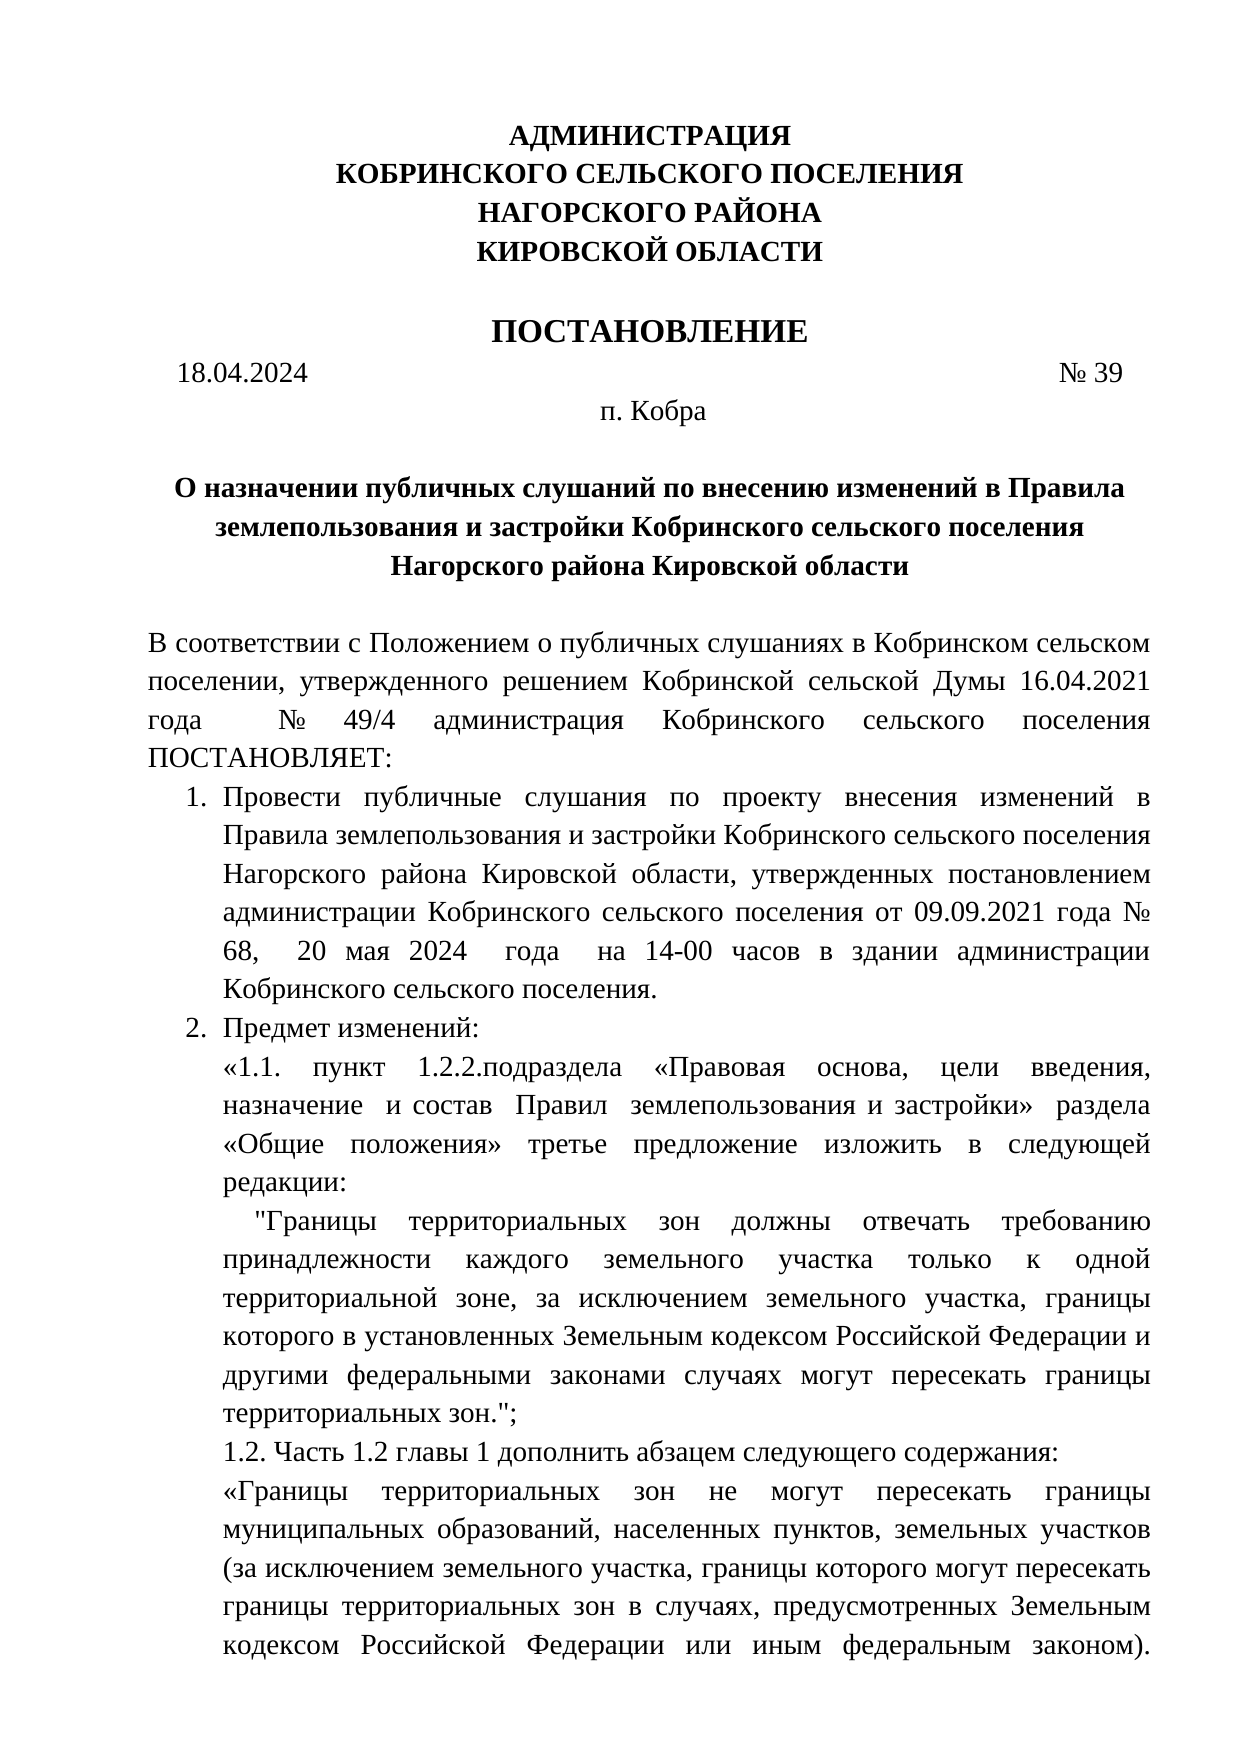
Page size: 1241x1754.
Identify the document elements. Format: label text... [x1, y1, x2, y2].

list Предмет изменений: [185, 1010, 1152, 1044]
list "Границы территориальных зон должны отвечать требованию принадлежности каждого земельного участка только к одной территориальной зоне, за исключением земельного участка, границы которого в установленных Земельным кодексом Российской Федерации и другими федеральными законами случаях могут пересекать границы территориальных зон."; [223, 1203, 1152, 1429]
list 1.2. Часть 1.2 главы 1 дополнить абзацем следующего содержания: [223, 1434, 1152, 1468]
text ПОСТАНОВЛЕНИЕ [148, 311, 1152, 349]
text КИРОВСКОЙ ОБЛАСТИ [148, 234, 1152, 267]
text АДМИНИСТРАЦИЯ [148, 118, 1152, 152]
text О назначении публичных слушаний по внесению изменений в Правила землепользования и застройки Кобринского сельского поселения Нагорского района Кировской области [148, 471, 1152, 581]
text КОБРИНСКОГО СЕЛЬСКОГО ПОСЕЛЕНИЯ [148, 157, 1152, 190]
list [223, 1473, 1152, 1660]
list «1.1. пункт 1.2.2.подраздела «Правовая основа, цели введения, назначение и состав Правил землепользования и застройки» раздела «Общие положения» третье предложение изложить в следующей редакции: [223, 1049, 1152, 1198]
list Провести публичные слушания по проекту внесения изменений в Правила землепользования и застройки Кобринского сельского поселения Нагорского района Кировской области, утвержденных постановлением администрации Кобринского сельского поселения от 09.09.2021 года № 68, 20 мая 2024 года на 14-00 часов в здании администрации Кобринского сельского поселения. [185, 779, 1152, 1005]
text В соответствии с Положением о публичных слушаниях в Кобринском сельском поселении, утвержденного решением Кобринской сельской Думы 16.04.2021 года № 49/4 администрация Кобринского сельского поселения ПОСТАНОВЛЯЕТ: [148, 625, 1152, 774]
text 18.04.2024 № 39 [148, 355, 1152, 388]
text НАГОРСКОГО РАЙОНА [148, 195, 1152, 229]
text п. Кобра [148, 393, 1152, 427]
